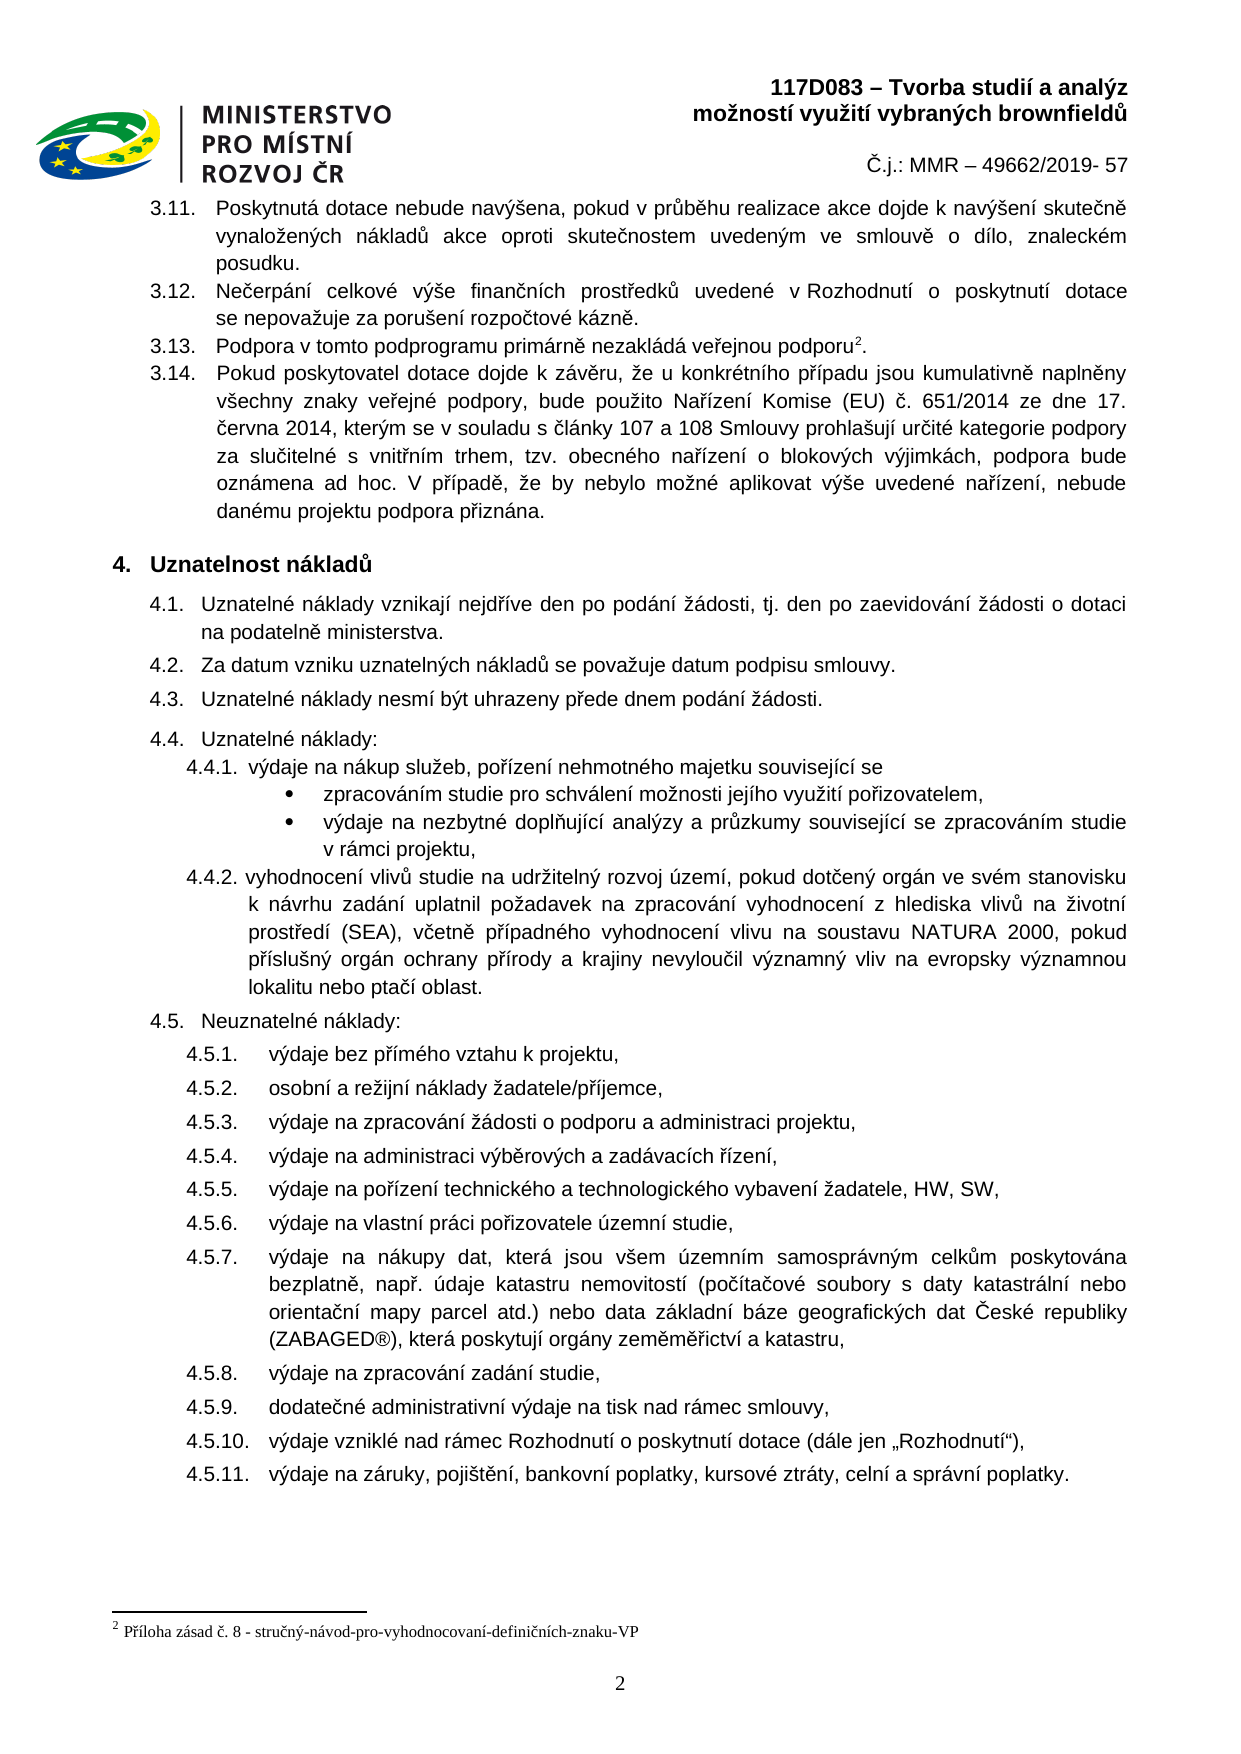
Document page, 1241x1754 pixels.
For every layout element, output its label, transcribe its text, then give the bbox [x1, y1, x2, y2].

list Uznatelné náklady: [150, 727, 1128, 751]
list dodatečné administrativní výdaje na tisk nad rámec smlouvy, [186, 1395, 1128, 1419]
list vyhodnocení vlivů studie na udržitelný rozvoj území, pokud dotčený orgán ve svém stanovisku k návrhu zadání uplatnil požadavek na zpracování vyhodnocení z hlediska vlivů na životní prostředí (SEA), včetně případného vyhodnocení vlivu na soustavu NATURA 2000, pokud příslušný orgán ochrany přírody a krajiny nevyloučil významný vliv na evropsky významnou lokalitu nebo ptačí oblast. [186, 865, 1128, 999]
list výdaje na zpracování zadání studie, [186, 1361, 1128, 1385]
list výdaje na pořízení technického a technologického vybavení žadatele, HW, SW, [186, 1177, 1128, 1201]
list výdaje na nákupy dat, která jsou všem územním samosprávným celkům poskytována bezplatně, např. údaje katastru nemovitostí (počítačové soubory s daty katastrální nebo orientační mapy parcel atd.) nebo data základní báze geografických dat České republiky (ZABAGED®), která poskytují orgány zeměměřictví a katastru, [186, 1245, 1128, 1351]
list Podpora v tomto podprogramu primárně nezakládá veřejnou podporu. [150, 333, 1128, 357]
list Nečerpání celkové výše finančních prostředků uvedené v Rozhodnutí o poskytnutí dotace se nepovažuje za porušení rozpočtové kázně. [150, 278, 1128, 330]
picture [36, 105, 391, 183]
list výdaje vzniklé nad rámec Rozhodnutí o poskytnutí dotace (dále jen „Rozhodnutí“), [186, 1428, 1128, 1452]
list Uznatelné náklady vznikají nejdříve den po podání žádosti, tj. den po zaevidování žádosti o dotaci na podatelně ministerstva. [149, 592, 1128, 643]
list výdaje na nezbytné doplňující analýzy a průzkumy související se zpracováním studie v rámci projektu, [286, 809, 1128, 861]
list zpracováním studie pro schválení možnosti jejího využití pořizovatelem, [286, 782, 1128, 806]
list Uznatelné náklady nesmí být uhrazeny přede dnem podání žádosti. [149, 687, 1128, 711]
list výdaje bez přímého vztahu k projektu, [186, 1042, 1128, 1066]
list výdaje na vlastní práci pořizovatele územní studie, [186, 1211, 1128, 1235]
list výdaje na záruky, pojištění, bankovní poplatky, kursové ztráty, celní a správní poplatky. [186, 1462, 1128, 1486]
list výdaje na zpracování žádosti o podporu a administraci projektu, [186, 1110, 1128, 1134]
list Za datum vzniku uznatelných nákladů se považuje datum podpisu smlouvy. [149, 653, 1128, 677]
list výdaje na administraci výběrových a zadávacích řízení, [186, 1143, 1128, 1167]
subtitle Uznatelnost nákladů [112, 551, 1128, 577]
list Pokud poskytovatel dotace dojde k závěru, že u konkrétního případu jsou kumulativně naplněny všechny znaky veřejné podpory, bude použito Nařízení Komise (EU) č. 651/2014 ze dne 17. června 2014, kterým se v souladu s články 107 a 108 Smlouvy prohlašují určité kategorie podpory za slučitelné s vnitřním trhem, tzv. obecného nařízení o blokových výjimkách, podpora bude oznámena ad hoc. V případě, že by nebylo možné aplikovat výše uvedené nařízení, nebude danému projektu podpora přiznána. [150, 361, 1128, 522]
list výdaje na nákup služeb, pořízení nehmotného majetku související se [186, 754, 1128, 778]
list Neuznatelné náklady: [150, 1008, 1128, 1032]
list Poskytnutá dotace nebude navýšena, pokud v průběhu realizace akce dojde k navýšení skutečně vynaložených nákladů akce oproti skutečnostem uvedeným ve smlouvě o dílo, znaleckém posudku. [150, 196, 1128, 275]
list osobní a režijní náklady žadatele/příjemce, [186, 1076, 1128, 1100]
